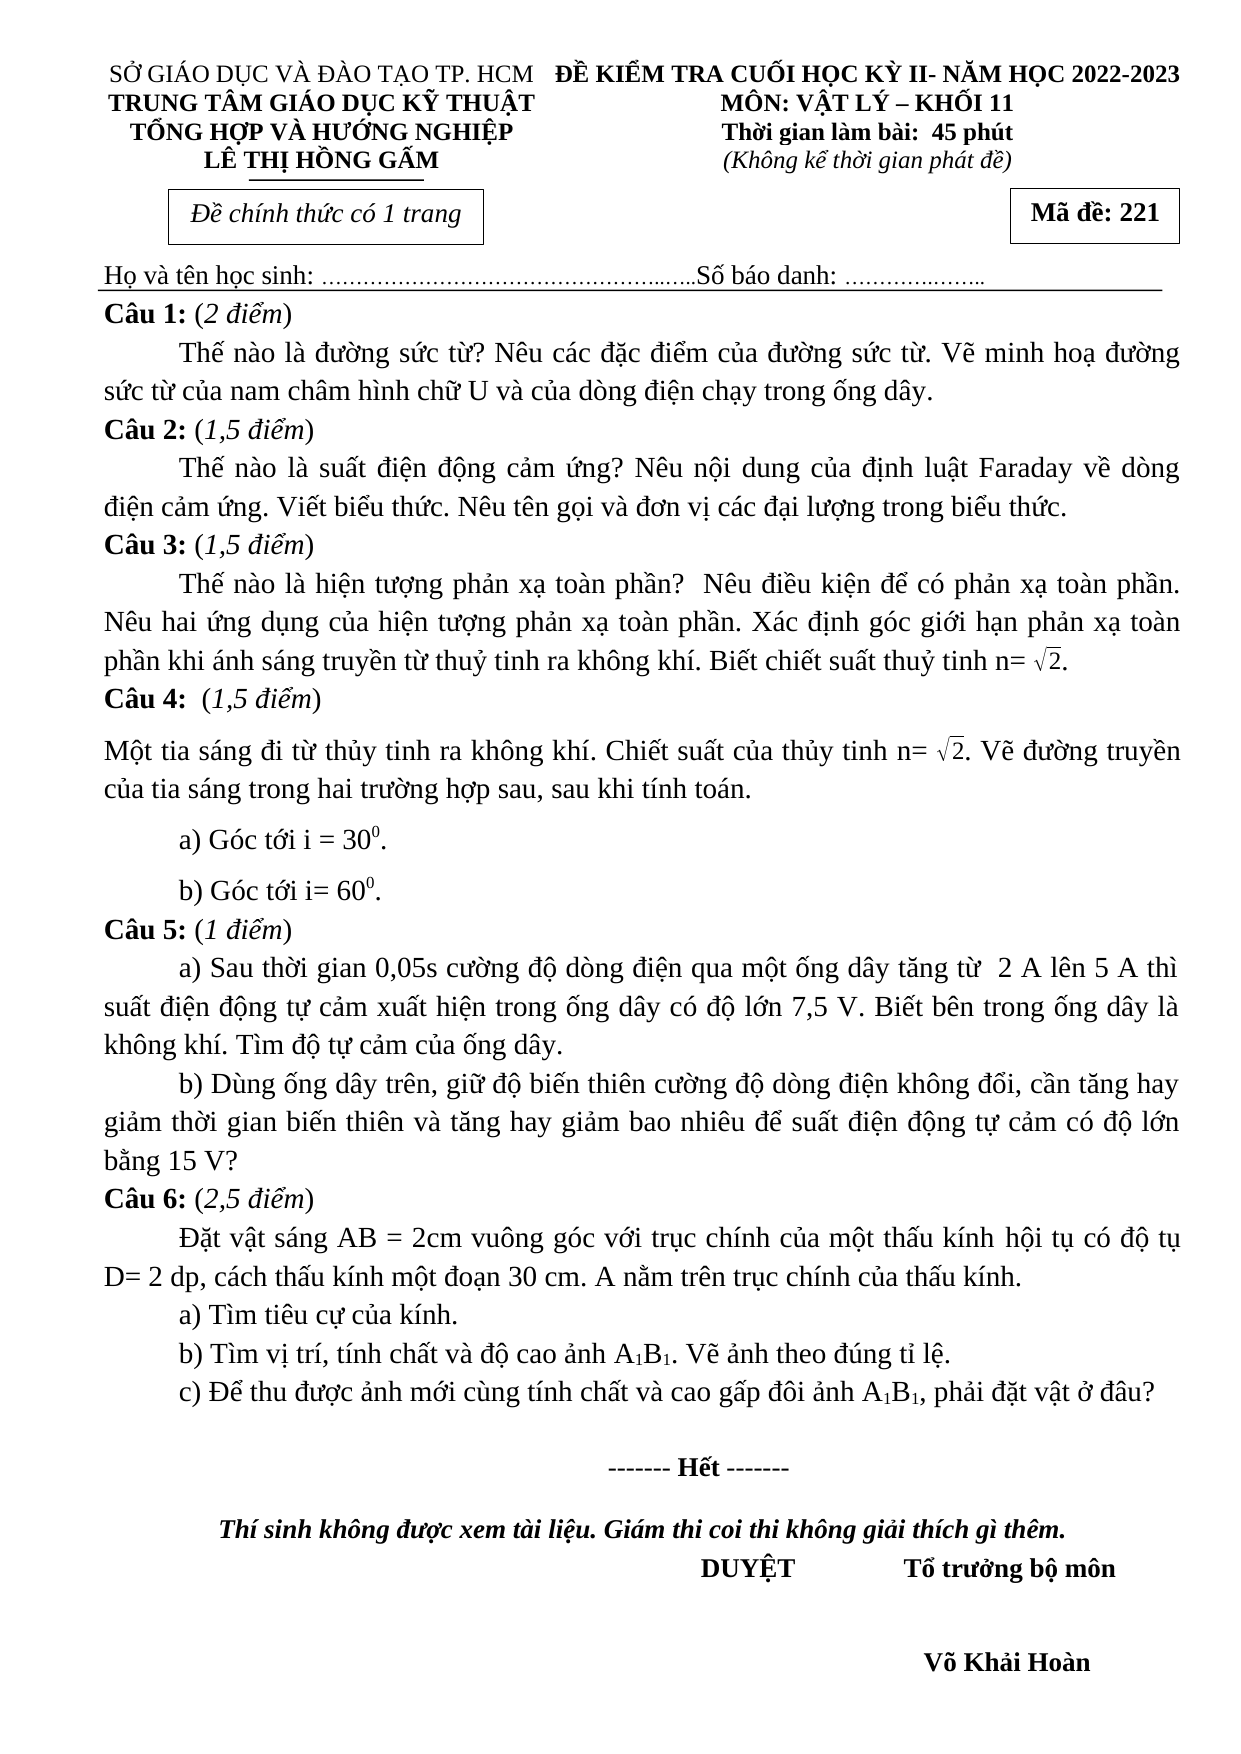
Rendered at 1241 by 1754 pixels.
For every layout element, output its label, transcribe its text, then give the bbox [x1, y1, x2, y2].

text Đặt vật sáng AB = 2cm vuông góc với trục chính của một thấu kính hội tụ có độ tụ D= 2 dp, cách thấu kính một đoạn 30 cm. A nằm trên trục chính của thấu kính. [103, 1220, 1181, 1292]
text b) Tìm vị trí, tính chất và độ cao ảnh A1B1. Vẽ ảnh theo đúng tỉ lệ. [103, 1336, 1181, 1369]
text Thí sinh không được xem tài liệu. Giám thi coi thi không giải thích gì thêm. [103, 1514, 1181, 1545]
text b) Dùng ống dây trên, giữ độ biến thiên cường độ dòng điện không đổi, cần tăng hay giảm thời gian biến thiên và tăng hay giảm bao nhiêu để suất điện động tự cảm có độ lớn bằng 15 V? [103, 1066, 1181, 1177]
text b) Góc tới i= 600. [103, 873, 1181, 907]
text a) Góc tới i = 300. [103, 822, 1181, 856]
text Một tia sáng đi từ thủy tinh ra không khí. Chiết suất của thủy tinh n= . Vẽ đường truyền của tia sáng trong hai trường hợp sau, sau khi tính toán. [103, 733, 1181, 805]
text Họ và tên học sinh: …………………………………………..…..Số báo danh: ………….…….. [103, 259, 1181, 290]
text Câu 6: (2,5 điểm) [103, 1182, 1181, 1215]
text Thế nào là hiện tượng phản xạ toàn phần? Nêu điều kiện để có phản xạ toàn phần. Nêu hai ứng dụng của hiện tượng phản xạ toàn phần. Xác định góc giới hạn phản xạ toàn phần khi ánh sáng truyền từ thuỷ tinh ra không khí. Biết chiết suất thuỷ tinh n= . [103, 566, 1181, 677]
table_header SỞ GIÁO DỤC VÀ ĐÀO TẠO TP. HCM TRUNG TÂM GIÁO DỤC KỸ THUẬT TỔNG HỢP VÀ HƯỚNG NGHIỆP LÊ THỊ HỒNG GẤM [104, 59, 546, 232]
text Thế nào là đường sức từ? Nêu các đặc điểm của đường sức từ. Vẽ minh hoạ đường sức từ của nam châm hình chữ U và của dòng điện chạy trong ống dây. [103, 335, 1181, 407]
list ------- Hết ------- [216, 1451, 1181, 1482]
table_header ĐỀ KIỂM TRA CUỐI HỌC KỲ II- NĂM HỌC 2022-2023 MÔN: VẬT LÝ – KHỐI 11 Thời gian làm bài: 45 phút (Không kể thời gian phát đề) [546, 59, 1196, 232]
text Câu 3: (1,5 điểm) [103, 527, 1181, 561]
text Câu 4: (1,5 điểm) [103, 682, 1181, 715]
text Câu 2: (1,5 điểm) [103, 412, 1181, 445]
text Câu 5: (1 điểm) [103, 912, 1181, 945]
text a) Tìm tiêu cự của kính. [103, 1297, 1181, 1331]
text c) Để thu được ảnh mới cùng tính chất và cao gấp đôi ảnh A1B1, phải đặt vật ở đâu? [103, 1374, 1181, 1408]
text Thế nào là suất điện động cảm ứng? Nêu nội dung của định luật Faraday về dòng điện cảm ứng. Viết biểu thức. Nêu tên gọi và đơn vị các đại lượng trong biểu thức. [103, 450, 1181, 522]
text a) Sau thời gian 0,05s cường độ dòng điện qua một ống dây tăng từ 2 A lên 5 A thì suất điện động tự cảm xuất hiện trong ống dây có độ lớn 7,5 V. Biết bên trong ống dây là không khí. Tìm độ tự cảm của ống dây. [103, 950, 1181, 1061]
text Câu 1: (2 điểm) [103, 296, 1181, 330]
